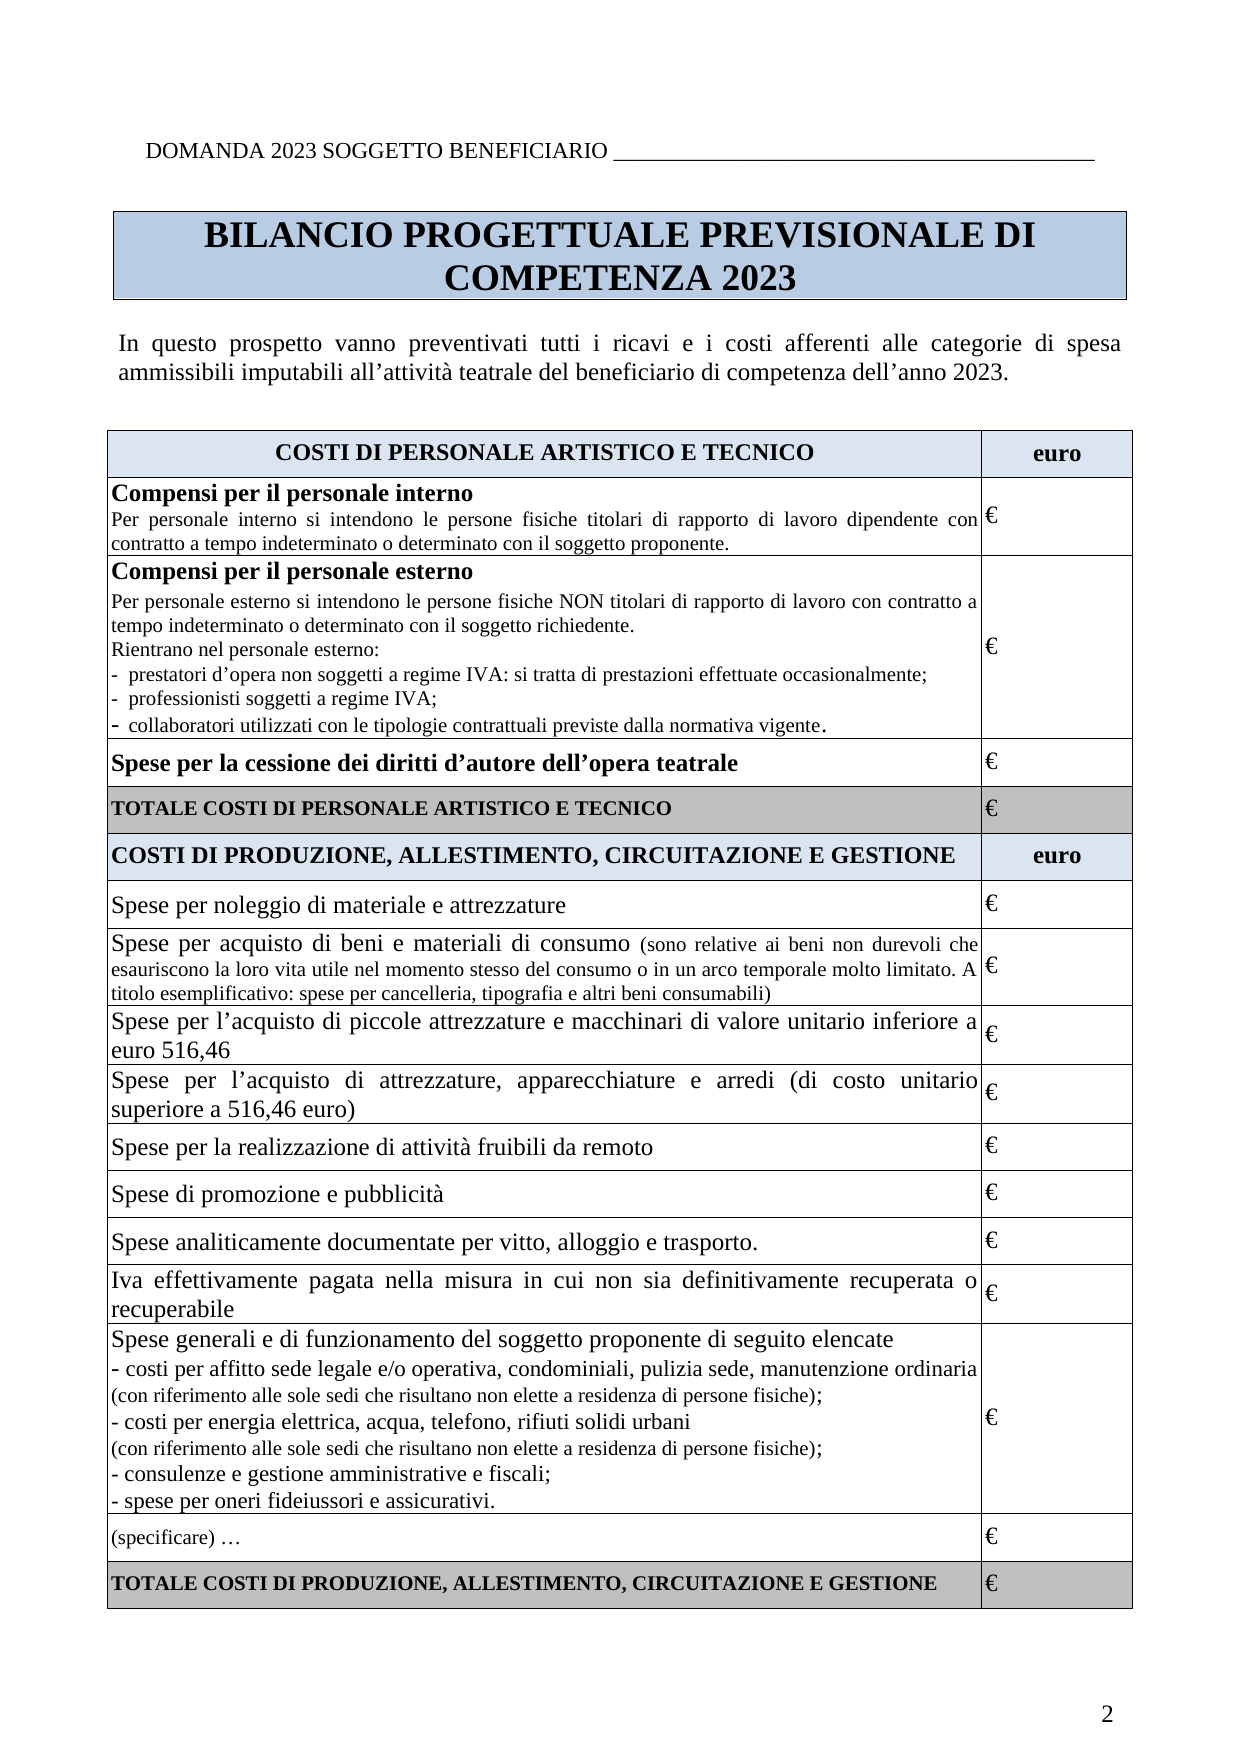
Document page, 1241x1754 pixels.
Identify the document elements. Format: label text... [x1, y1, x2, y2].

table_cell € [982, 787, 1132, 833]
table_cell euro [982, 834, 1132, 880]
table_cell € [982, 1124, 1132, 1170]
table_cell Spese per acquisto di beni e materiali di consumo (sono relative ai beni non durevoli che esauriscono la loro vita utile nel momento stesso del consumo o in un arco temporale molto limitato. A titolo esemplificativo: spese per cancelleria, tipografia e altri beni consumabili) [108, 929, 981, 1005]
table_cell COSTI DI PRODUZIONE, ALLESTIMENTO, CIRCUITAZIONE E GESTIONE [108, 834, 981, 880]
table_cell € [982, 478, 1132, 555]
table_cell Spese di promozione e pubblicità [108, 1171, 981, 1217]
table_cell € [982, 881, 1132, 927]
table_cell € [982, 1218, 1132, 1264]
table_cell Compensi per il personale interno Per personale interno si intendono le persone fisiche titolari di rapporto di lavoro dipendente con contratto a tempo indeterminato o determinato con il soggetto proponente. [108, 478, 981, 555]
table_cell Compensi per il personale esterno Per personale esterno si intendono le persone fisiche NON titolari di rapporto di lavoro con contratto a tempo indeterminato o determinato con il soggetto richiedente. Rientrano nel personale esterno: prestatori d’opera non soggetti a regime IVA: si tratta di prestazioni effettuate occasionalmente; professionisti soggetti a regime IVA; collaboratori utilizzati con le tipologie contrattuali previste dalla normativa vigente. [108, 556, 981, 738]
text In questo prospetto vanno preventivati tutti i ricavi e i costi afferenti alle categorie di spesa ammissibili imputabili all’attività teatrale del beneficiario di competenza dell’anno 2023. [118, 328, 1122, 386]
table_cell TOTALE COSTI DI PERSONALE ARTISTICO E TECNICO [108, 787, 981, 833]
table_header BILANCIO PROGETTUALE PREVISIONALE DI COMPETENZA 2023 [114, 212, 1126, 298]
table_cell Spese per l’acquisto di attrezzature, apparecchiature e arredi (di costo unitario superiore a 516,46 euro) [108, 1065, 981, 1122]
table_cell € [982, 739, 1132, 786]
table_cell € [982, 1065, 1132, 1122]
table_cell TOTALE COSTI DI PRODUZIONE, ALLESTIMENTO, CIRCUITAZIONE E GESTIONE [108, 1562, 981, 1608]
table_cell € [982, 1514, 1132, 1561]
table_cell € [982, 929, 1132, 1005]
table_cell (specificare) … [108, 1514, 981, 1561]
table_cell € [982, 1324, 1132, 1513]
table_header euro [982, 431, 1132, 477]
table_cell Iva effettivamente pagata nella misura in cui non sia definitivamente recuperata o recuperabile [108, 1265, 981, 1323]
table_cell Spese per noleggio di materiale e attrezzature [108, 881, 981, 927]
table_cell € [982, 1171, 1132, 1217]
table_cell Spese per la cessione dei diritti d’autore dell’opera teatrale [108, 739, 981, 786]
table_cell € [982, 1265, 1132, 1323]
table_cell € [982, 1562, 1132, 1608]
table_header COSTI DI PERSONALE ARTISTICO E TECNICO [108, 431, 981, 477]
table_cell Spese analiticamente documentate per vitto, alloggio e trasporto. [108, 1218, 981, 1264]
table_cell € [982, 556, 1132, 738]
table_cell Spese generali e di funzionamento del soggetto proponente di seguito elencate - costi per affitto sede legale e/o operativa, condominiali, pulizia sede, manutenzione ordinaria (con riferimento alle sole sedi che risultano non elette a residenza di persone fisiche); - costi per energia elettrica, acqua, telefono, rifiuti solidi urbani (con riferimento alle sole sedi che risultano non elette a residenza di persone fisiche); - consulenze e gestione amministrative e fiscali; - spese per oneri fideiussori e assicurativi. [108, 1324, 981, 1513]
table_cell Spese per l’acquisto di piccole attrezzature e macchinari di valore unitario inferiore a euro 516,46 [108, 1006, 981, 1064]
table_cell Spese per la realizzazione di attività fruibili da remoto [108, 1124, 981, 1170]
table_cell € [982, 1006, 1132, 1064]
text DOMANDA 2023 SOGGETTO BENEFICIARIO __________________________________________ [118, 137, 1122, 163]
